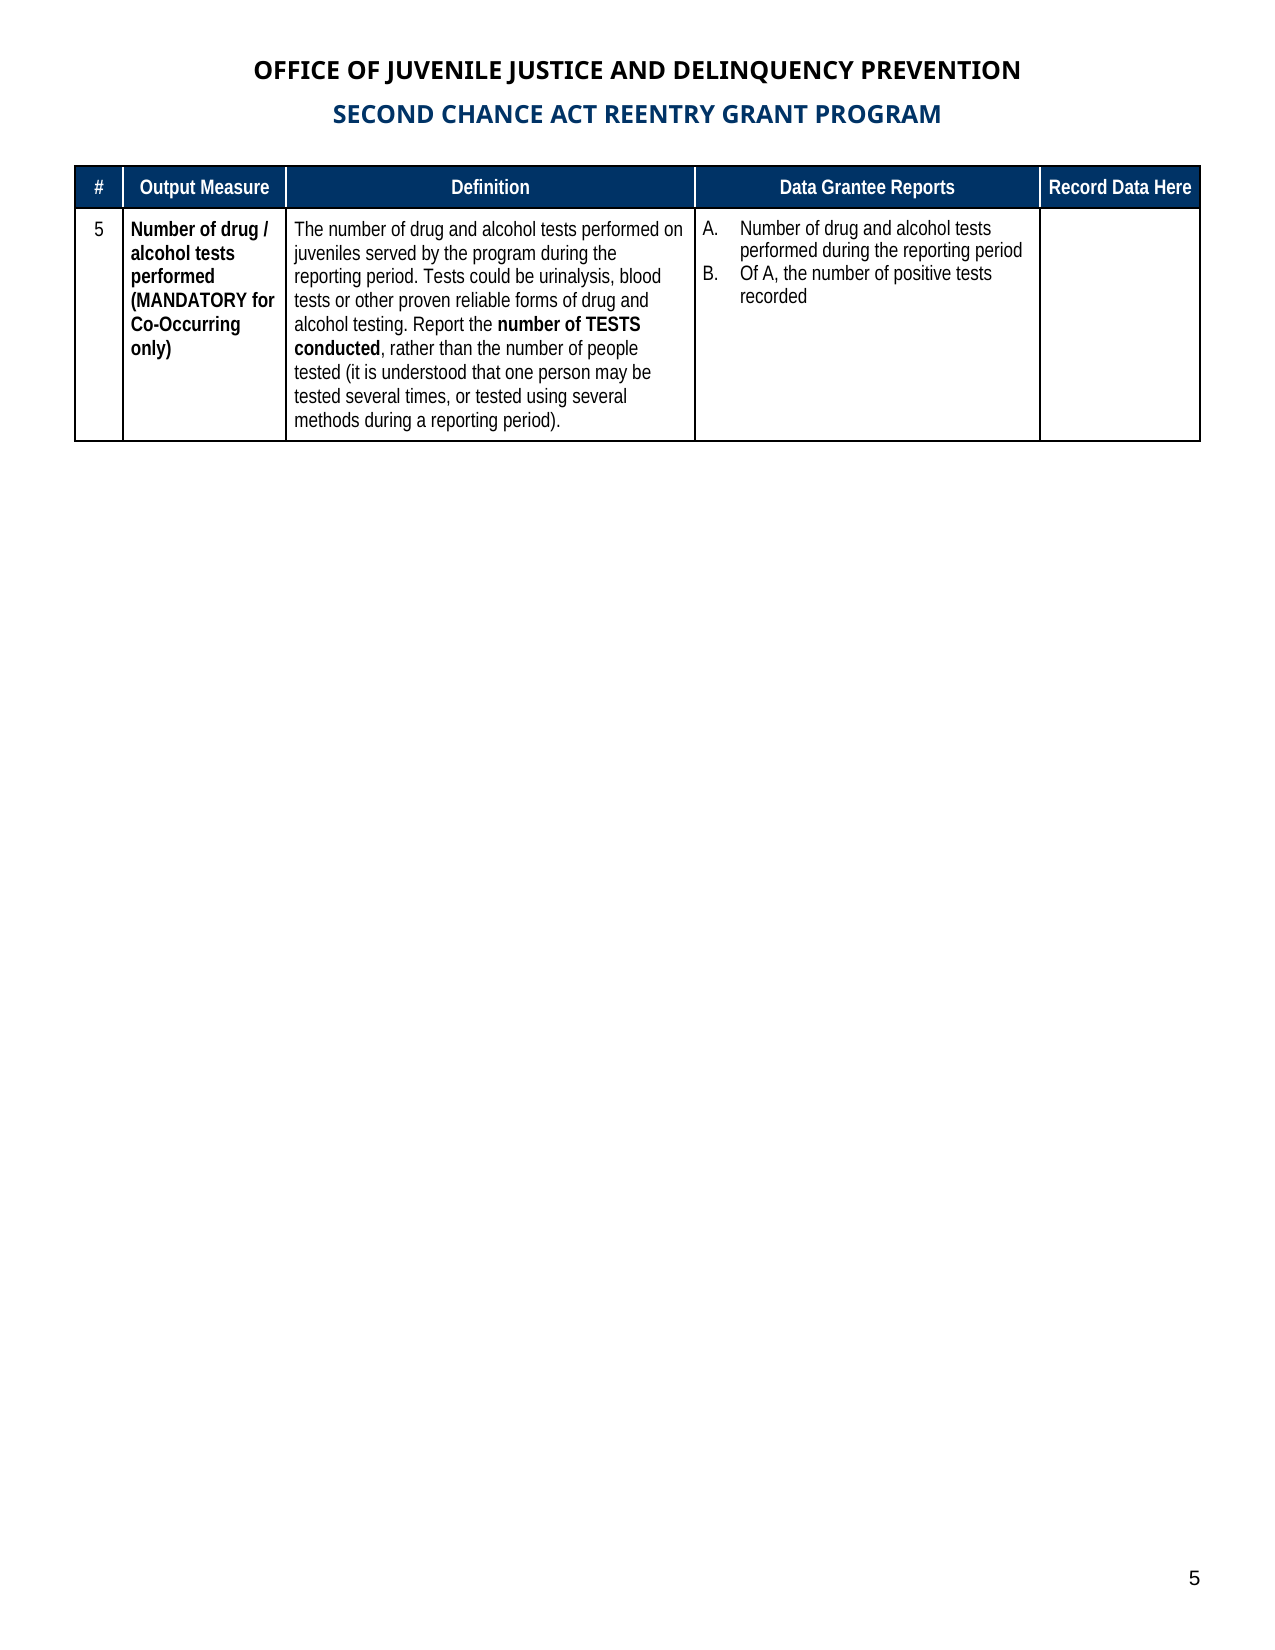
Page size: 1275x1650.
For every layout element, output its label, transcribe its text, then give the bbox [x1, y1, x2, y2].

table_cell Number of drug and alcohol tests performed during the reporting period Of A, the number of positive tests recorded [696, 209, 1039, 440]
table_header # [76, 167, 122, 207]
table_cell [1041, 209, 1199, 440]
table_header Record Data Here [1041, 167, 1199, 207]
table_header Data Grantee Reports [696, 167, 1039, 207]
table_cell The number of drug and alcohol tests performed on juveniles served by the program during the reporting period. Tests could be urinalysis, blood tests or other proven reliable forms of drug and alcohol testing. Report the number of TESTS conducted, rather than the number of people tested (it is understood that one person may be tested several times, or tested using several methods during a reporting period). [287, 209, 694, 440]
table_cell Number of drug / alcohol tests performed (MANDATORY for Co-Occurring only) [124, 209, 285, 440]
table_cell 5 [76, 209, 122, 440]
table_header Output Measure [124, 167, 285, 207]
table_header Definition [287, 167, 694, 207]
